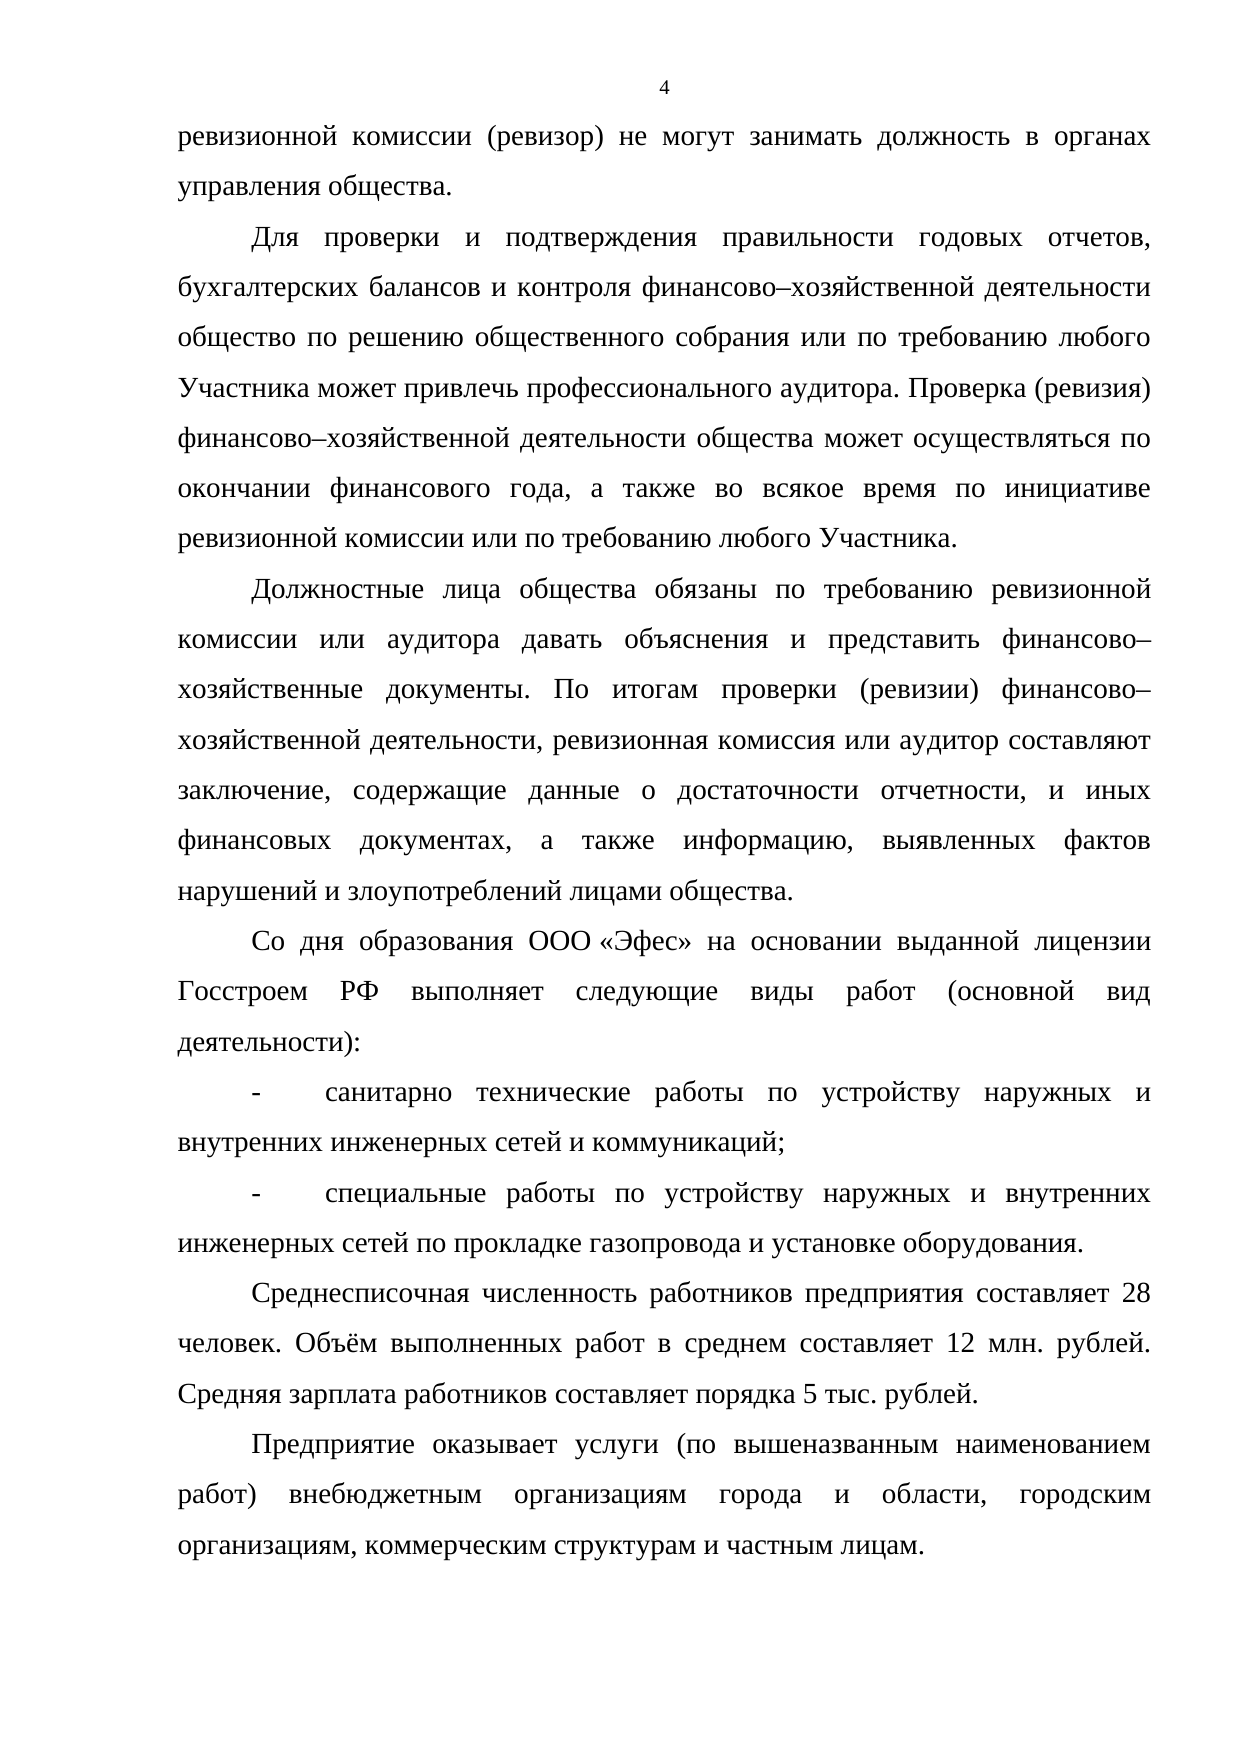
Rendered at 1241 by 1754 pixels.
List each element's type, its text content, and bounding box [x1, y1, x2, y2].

text Предприятие оказывает услуги (по вышеназванным наименованием работ) внебюджетным организациям города и области, городским организациям, коммерческим структурам и частным лицам. [177, 1426, 1152, 1560]
list специальные работы по устройству наружных и внутренних инженерных сетей по прокладке газопровода и установке оборудования. [177, 1175, 1152, 1258]
text Среднесписочная численность работников предприятия составляет 28 человек. Объём выполненных работ в среднем составляет 12 млн. рублей. Средняя зарплата работников составляет порядка 5 тыс. рублей. [177, 1275, 1152, 1409]
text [177, 118, 1152, 202]
text Со дня образования ООО «Эфес» на основании выданной лицензии Госстроем РФ выполняет следующие виды работ (основной вид деятельности): [177, 923, 1152, 1057]
text Должностные лица общества обязаны по требованию ревизионной комиссии или аудитора давать объяснения и представить финансово–хозяйственные документы. По итогам проверки (ревизии) финансово–хозяйственной деятельности, ревизионная комиссия или аудитор составляют заключение, содержащие данные о достаточности отчетности, и иных финансовых документах, а также информацию, выявленных фактов нарушений и злоупотреблений лицами общества. [177, 571, 1152, 906]
text Для проверки и подтверждения правильности годовых отчетов, бухгалтерских балансов и контроля финансово–хозяйственной деятельности общество по решению общественного собрания или по требованию любого Участника может привлечь профессионального аудитора. Проверка (ревизия) финансово–хозяйственной деятельности общества может осуществляться по окончании финансового года, а также во всякое время по инициативе ревизионной комиссии или по требованию любого Участника. [177, 219, 1152, 554]
list санитарно технические работы по устройству наружных и внутренних инженерных сетей и коммуникаций; [177, 1074, 1152, 1158]
